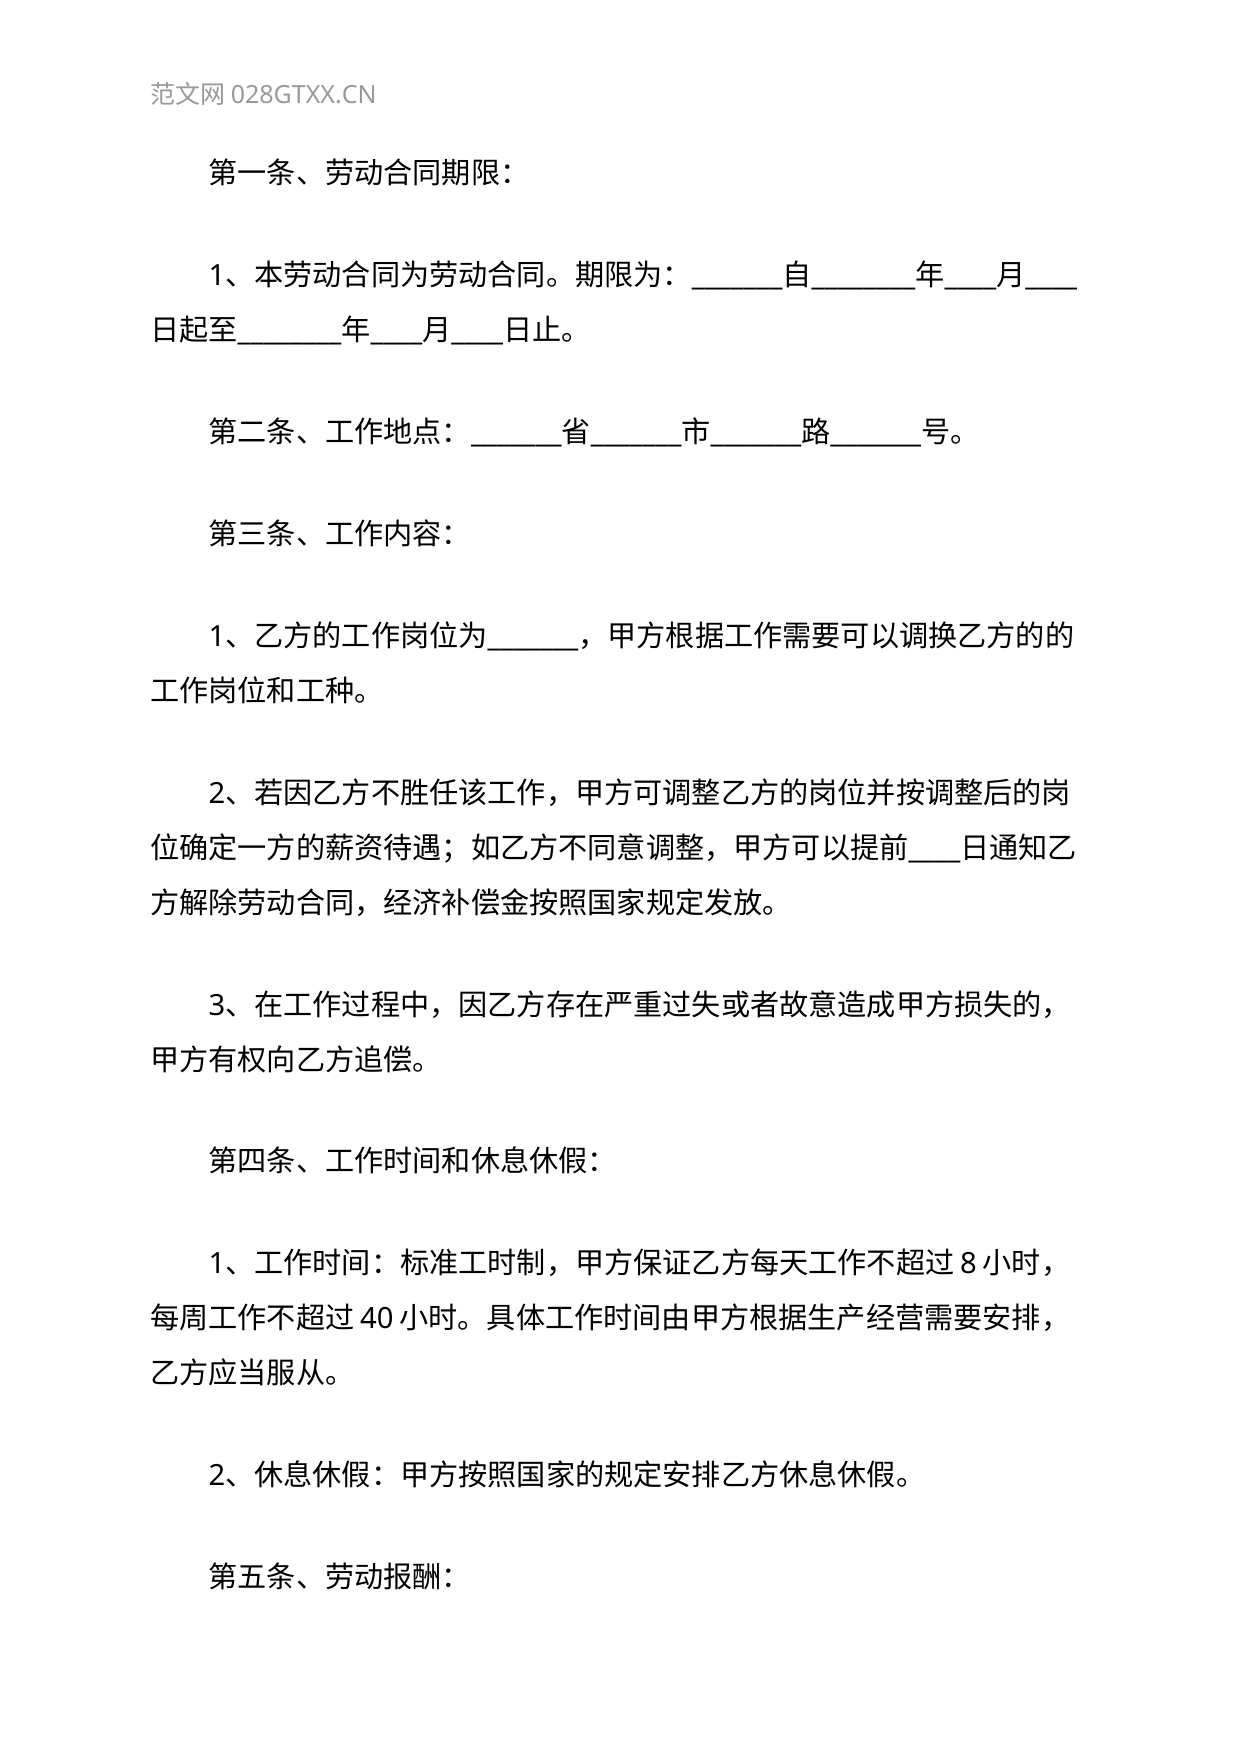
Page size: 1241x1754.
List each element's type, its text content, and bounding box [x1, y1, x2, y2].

text 第五条、劳动报酬： [150, 1553, 1090, 1596]
text 第三条、工作内容： [150, 511, 1090, 553]
text 1、工作时间：标准工时制，甲方保证乙方每天工作不超过8小时，每周工作不超过40小时。具体工作时间由甲方根据生产经营需要安排，乙方应当服从。 [150, 1239, 1090, 1392]
text 1、本劳动合同为劳动合同。期限为：_______自________年____月____日起至________年____月____日止。 [150, 252, 1090, 349]
text 1、乙方的工作岗位为_______，甲方根据工作需要可以调换乙方的的工作岗位和工种。 [150, 612, 1090, 710]
text 3、在工作过程中，因乙方存在严重过失或者故意造成甲方损失的，甲方有权向乙方追偿。 [150, 981, 1090, 1078]
text 2、若因乙方不胜任该工作，甲方可调整乙方的岗位并按调整后的岗位确定一方的薪资待遇；如乙方不同意调整，甲方可以提前____日通知乙方解除劳动合同，经济补偿金按照国家规定发放。 [150, 769, 1090, 922]
text 第四条、工作时间和休息休假： [150, 1138, 1090, 1180]
text 第二条、工作地点：_______省_______市_______路_______号。 [150, 409, 1090, 451]
text 第一条、劳动合同期限： [150, 150, 1090, 192]
text 2、休息休假：甲方按照国家的规定安排乙方休息休假。 [150, 1451, 1090, 1494]
